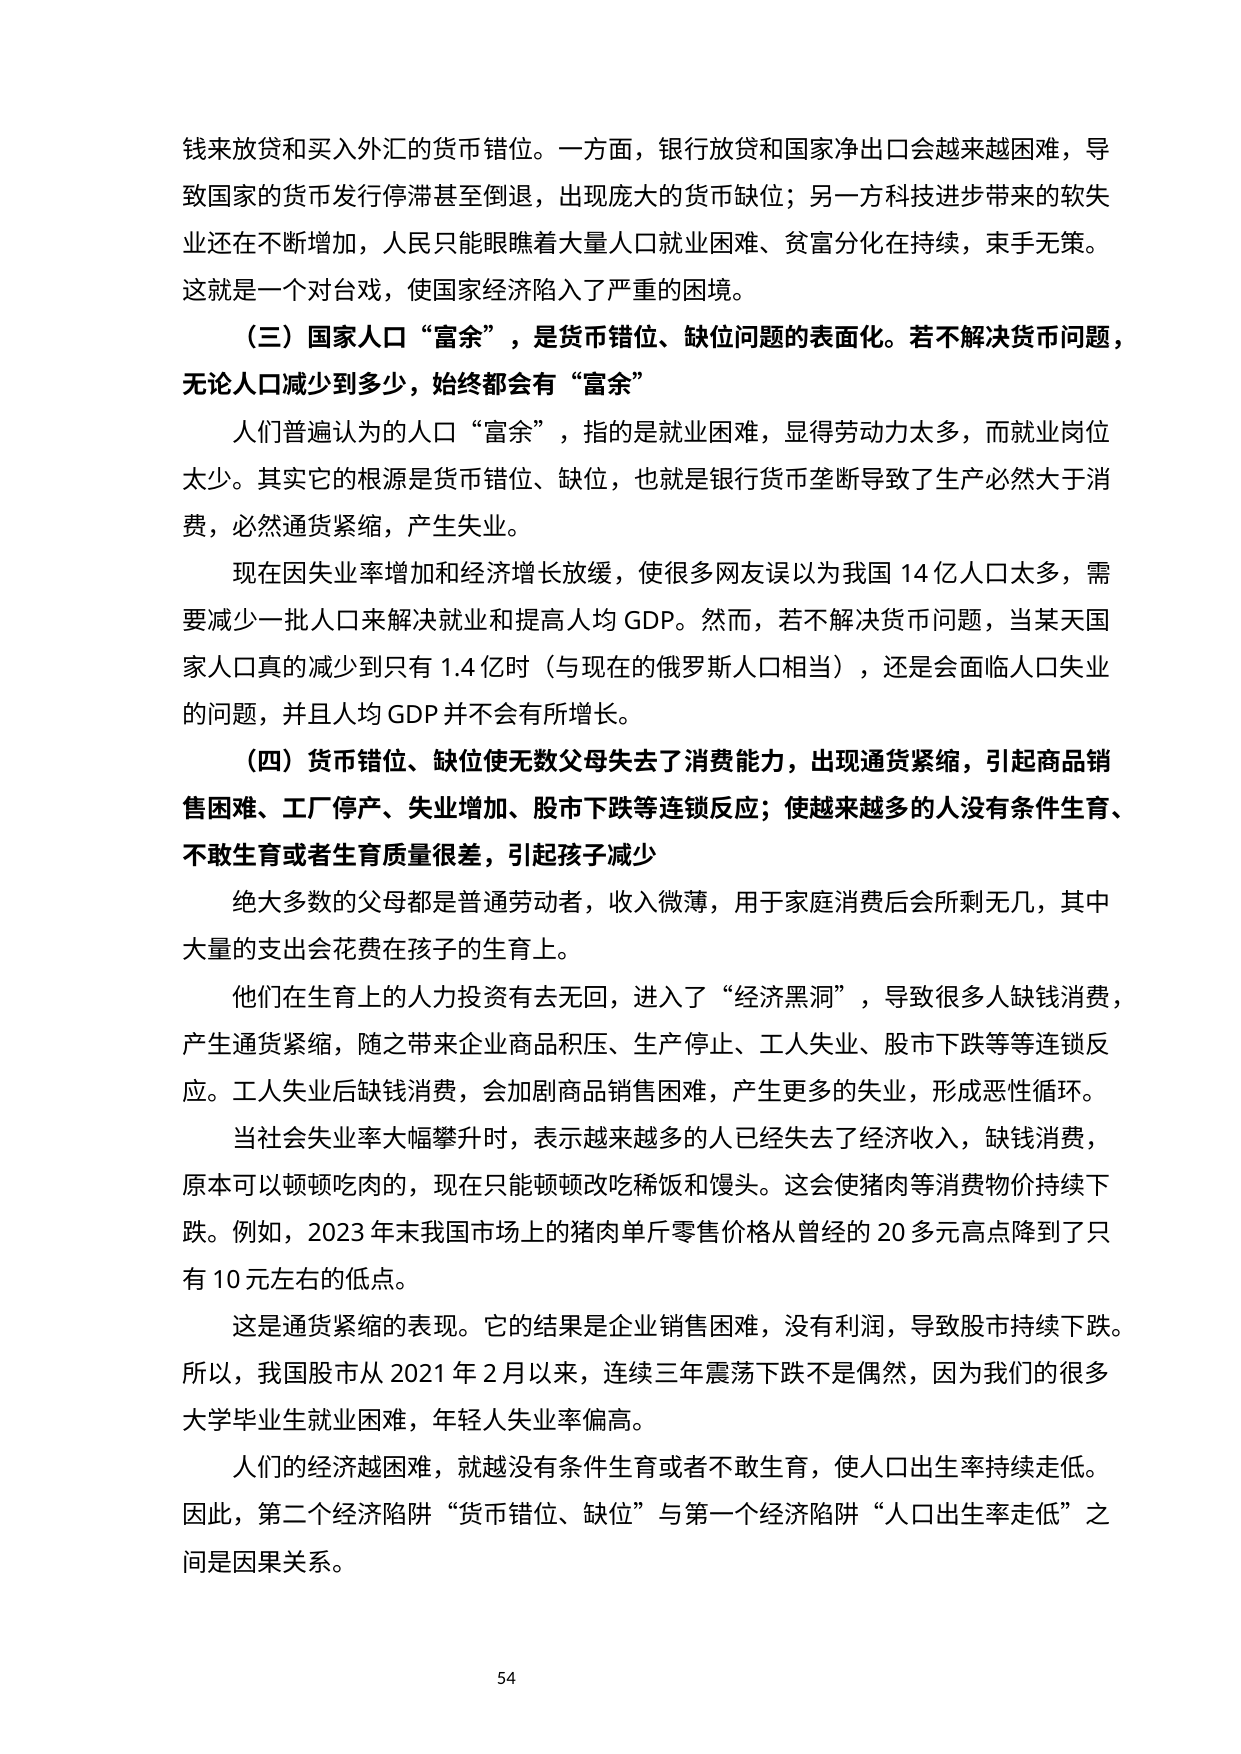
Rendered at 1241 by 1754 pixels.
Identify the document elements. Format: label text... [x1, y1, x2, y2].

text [182, 129, 1111, 307]
text 人们的经济越困难，就越没有条件生育或者不敢生育，使人口出生率持续走低。因此，第二个经济陷阱“货币错位、缺位”与第一个经济陷阱“人口出生率走低”之间是因果关系。 [182, 1448, 1111, 1578]
text 绝大多数的父母都是普通劳动者，收入微薄，用于家庭消费后会所剩无几，其中大量的支出会花费在孩子的生育上。 [182, 883, 1111, 966]
text 人们普遍认为的人口“富余”，指的是就业困难，显得劳动力太多，而就业岗位太少。其实它的根源是货币错位、缺位，也就是银行货币垄断导致了生产必然大于消费，必然通货紧缩，产生失业。 [182, 412, 1111, 542]
text 这是通货紧缩的表现。它的结果是企业销售困难，没有利润，导致股市持续下跌。所以，我国股市从2021年2月以来，连续三年震荡下跌不是偶然，因为我们的很多大学毕业生就业困难，年轻人失业率偏高。 [182, 1307, 1111, 1437]
text （四）货币错位、缺位使无数父母失去了消费能力，出现通货紧缩，引起商品销售困难、工厂停产、失业增加、股市下跌等连锁反应；使越来越多的人没有条件生育、不敢生育或者生育质量很差，引起孩子减少 [182, 742, 1111, 872]
text 当社会失业率大幅攀升时，表示越来越多的人已经失去了经济收入，缺钱消费，原本可以顿顿吃肉的，现在只能顿顿改吃稀饭和馒头。这会使猪肉等消费物价持续下跌。例如，2023年末我国市场上的猪肉单斤零售价格从曾经的20多元高点降到了只有10元左右的低点。 [182, 1118, 1111, 1296]
text 现在因失业率增加和经济增长放缓，使很多网友误以为我国14亿人口太多，需要减少一批人口来解决就业和提高人均GDP。然而，若不解决货币问题，当某天国家人口真的减少到只有1.4亿时（与现在的俄罗斯人口相当），还是会面临人口失业的问题，并且人均GDP并不会有所增长。 [182, 553, 1111, 731]
text 他们在生育上的人力投资有去无回，进入了“经济黑洞”，导致很多人缺钱消费，产生通货紧缩，随之带来企业商品积压、生产停止、工人失业、股市下跌等等连锁反应。工人失业后缺钱消费，会加剧商品销售困难，产生更多的失业，形成恶性循环。 [182, 977, 1111, 1107]
text （三）国家人口“富余”，是货币错位、缺位问题的表面化。若不解决货币问题，无论人口减少到多少，始终都会有“富余” [182, 318, 1111, 401]
